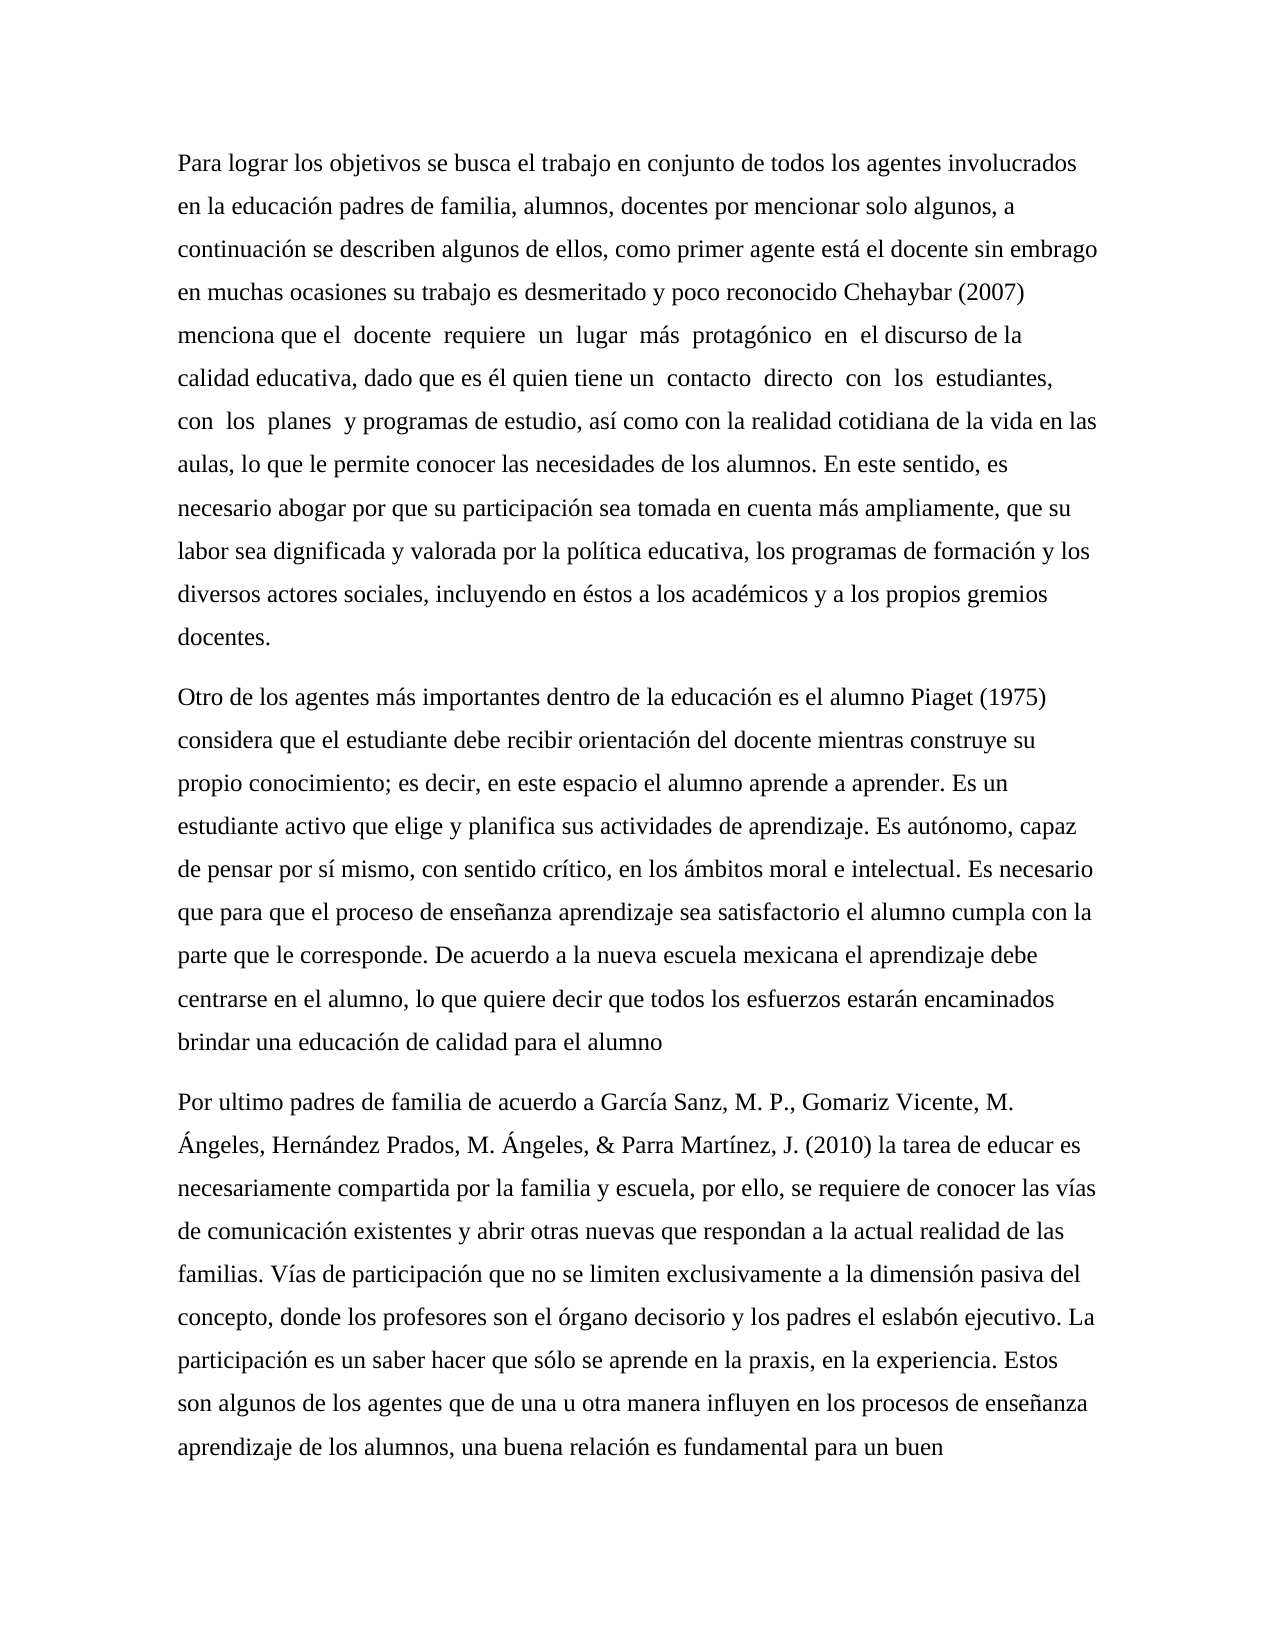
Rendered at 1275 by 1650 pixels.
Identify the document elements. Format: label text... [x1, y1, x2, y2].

text Otro de los agentes más importantes dentro de la educación es el alumno Piaget (1975) considera que el estudiante debe recibir orientación del docente mientras construye su propio conocimiento; es decir, en este espacio el alumno aprende a aprender. Es un estudiante activo que elige y planifica sus actividades de aprendizaje. Es autónomo, capaz de pensar por sí mismo, con sentido crítico, en los ámbitos moral e intelectual. Es necesario que para que el proceso de enseñanza aprendizaje sea satisfactorio el alumno cumpla con la parte que le corresponde. De acuerdo a la nueva escuela mexicana el aprendizaje debe centrarse en el alumno, lo que quiere decir que todos los esfuerzos estarán encaminados brindar una educación de calidad para el alumno [177, 682, 1098, 1056]
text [177, 1087, 1098, 1460]
text Para lograr los objetivos se busca el trabajo en conjunto de todos los agentes involucrados en la educación padres de familia, alumnos, docentes por mencionar solo algunos, a continuación se describen algunos de ellos, como primer agente está el docente sin embrago en muchas ocasiones su trabajo es desmeritado y poco reconocido Chehaybar (2007) menciona que el docente requiere un lugar más protagónico en el discurso de la calidad educativa, dado que es él quien tiene un contacto directo con los estudiantes, con los planes y programas de estudio, así como con la realidad cotidiana de la vida en las aulas, lo que le permite conocer las necesidades de los alumnos. En este sentido, es necesario abogar por que su participación sea tomada en cuenta más ampliamente, que su labor sea dignificada y valorada por la política educativa, los programas de formación y los diversos actores sociales, incluyendo en éstos a los académicos y a los propios gremios docentes. [177, 148, 1098, 651]
